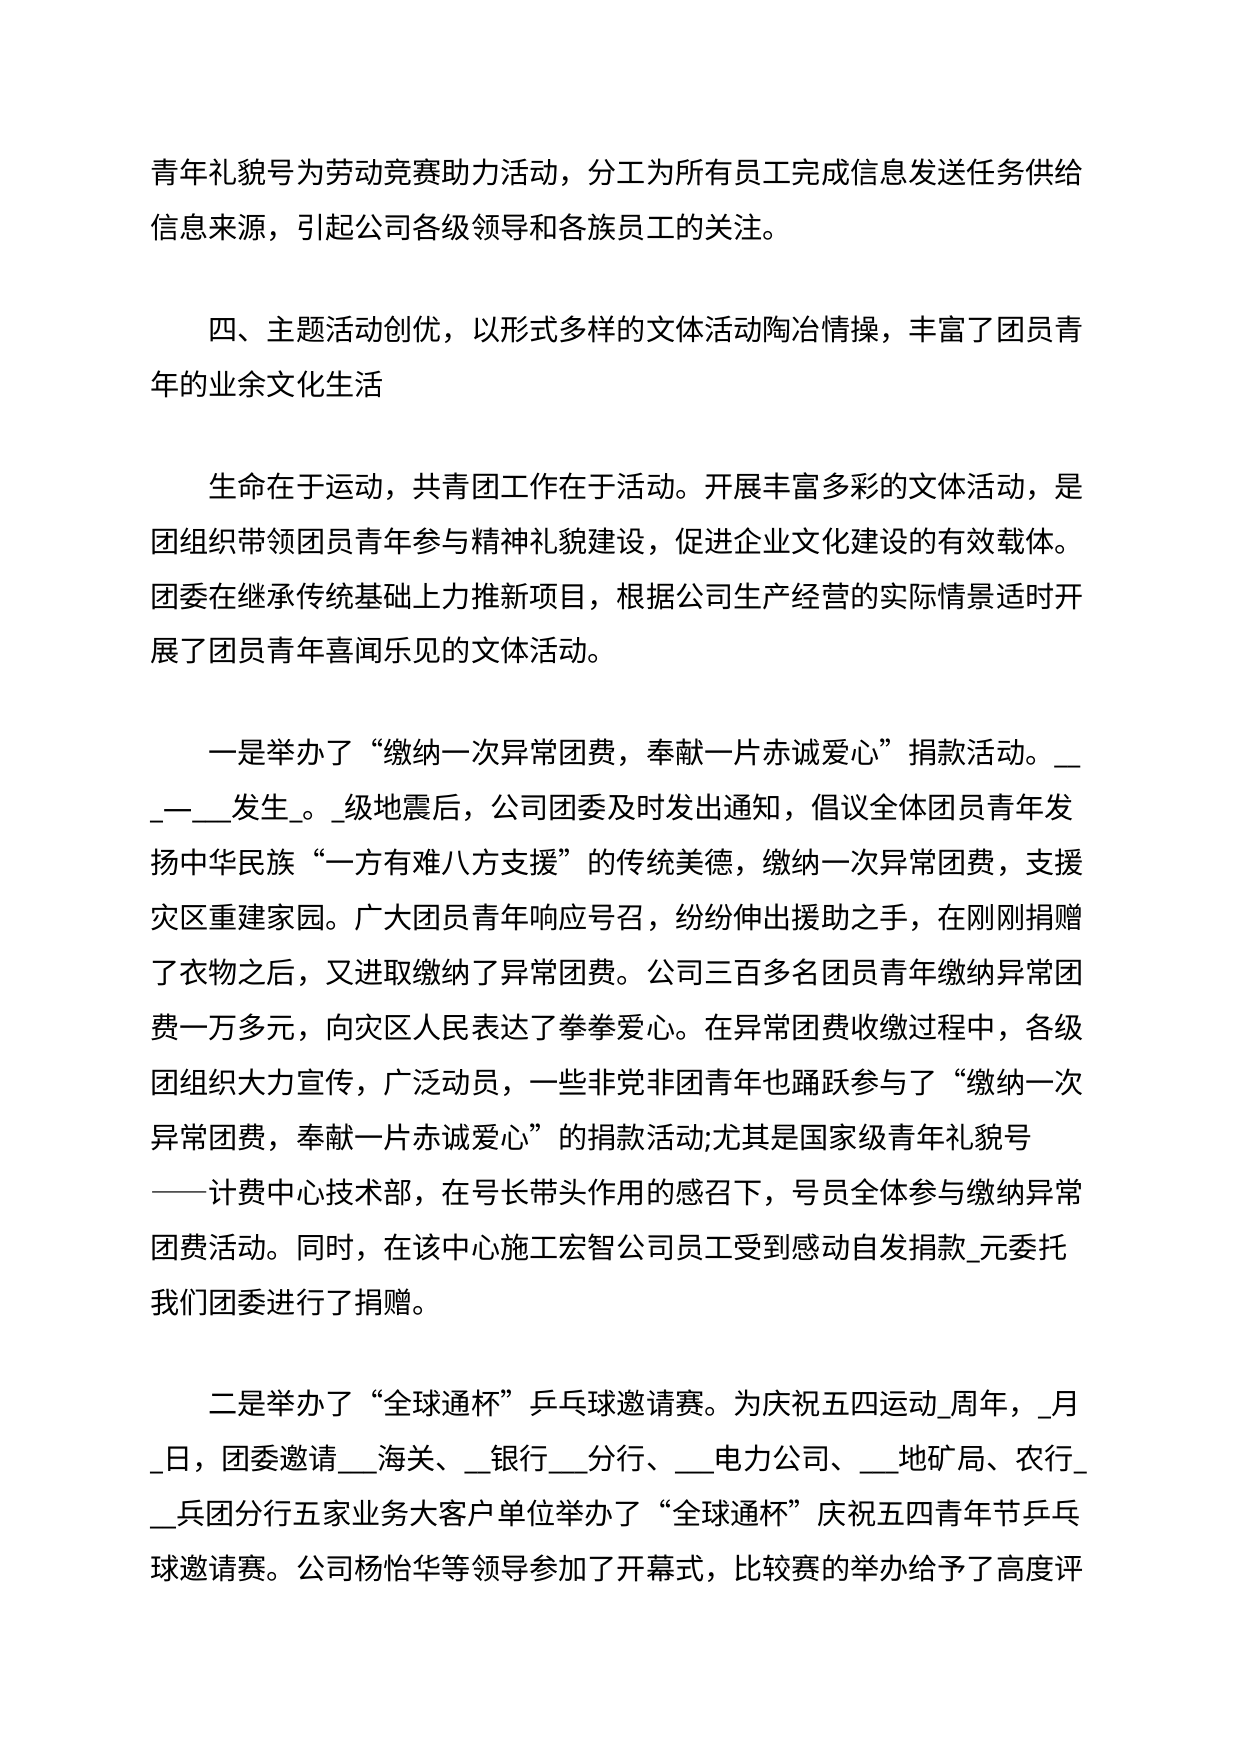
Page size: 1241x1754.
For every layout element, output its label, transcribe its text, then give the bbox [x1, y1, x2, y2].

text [150, 150, 1090, 247]
text 一是举办了“缴纳一次异常团费，奉献一片赤诚爱心”捐款活动。___—___发生_。_级地震后，公司团委及时发出通知，倡议全体团员青年发扬中华民族“一方有难八方支援”的传统美德，缴纳一次异常团费，支援灾区重建家园。广大团员青年响应号召，纷纷伸出援助之手，在刚刚捐赠了衣物之后，又进取缴纳了异常团费。公司三百多名团员青年缴纳异常团费一万多元，向灾区人民表达了拳拳爱心。在异常团费收缴过程中，各级团组织大力宣传，广泛动员，一些非党非团青年也踊跃参与了“缴纳一次异常团费，奉献一片赤诚爱心”的捐款活动;尤其是国家级青年礼貌号——计费中心技术部，在号长带头作用的感召下，号员全体参与缴纳异常团费活动。同时，在该中心施工宏智公司员工受到感动自发捐款_元委托我们团委进行了捐赠。 [150, 730, 1090, 1321]
text 生命在于运动，共青团工作在于活动。开展丰富多彩的文体活动，是团组织带领团员青年参与精神礼貌建设，促进企业文化建设的有效载体。团委在继承传统基础上力推新项目，根据公司生产经营的实际情景适时开展了团员青年喜闻乐见的文体活动。 [150, 463, 1090, 670]
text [150, 1381, 1090, 1588]
text 四、主题活动创优，以形式多样的文体活动陶冶情操，丰富了团员青年的业余文化生活 [150, 307, 1090, 404]
